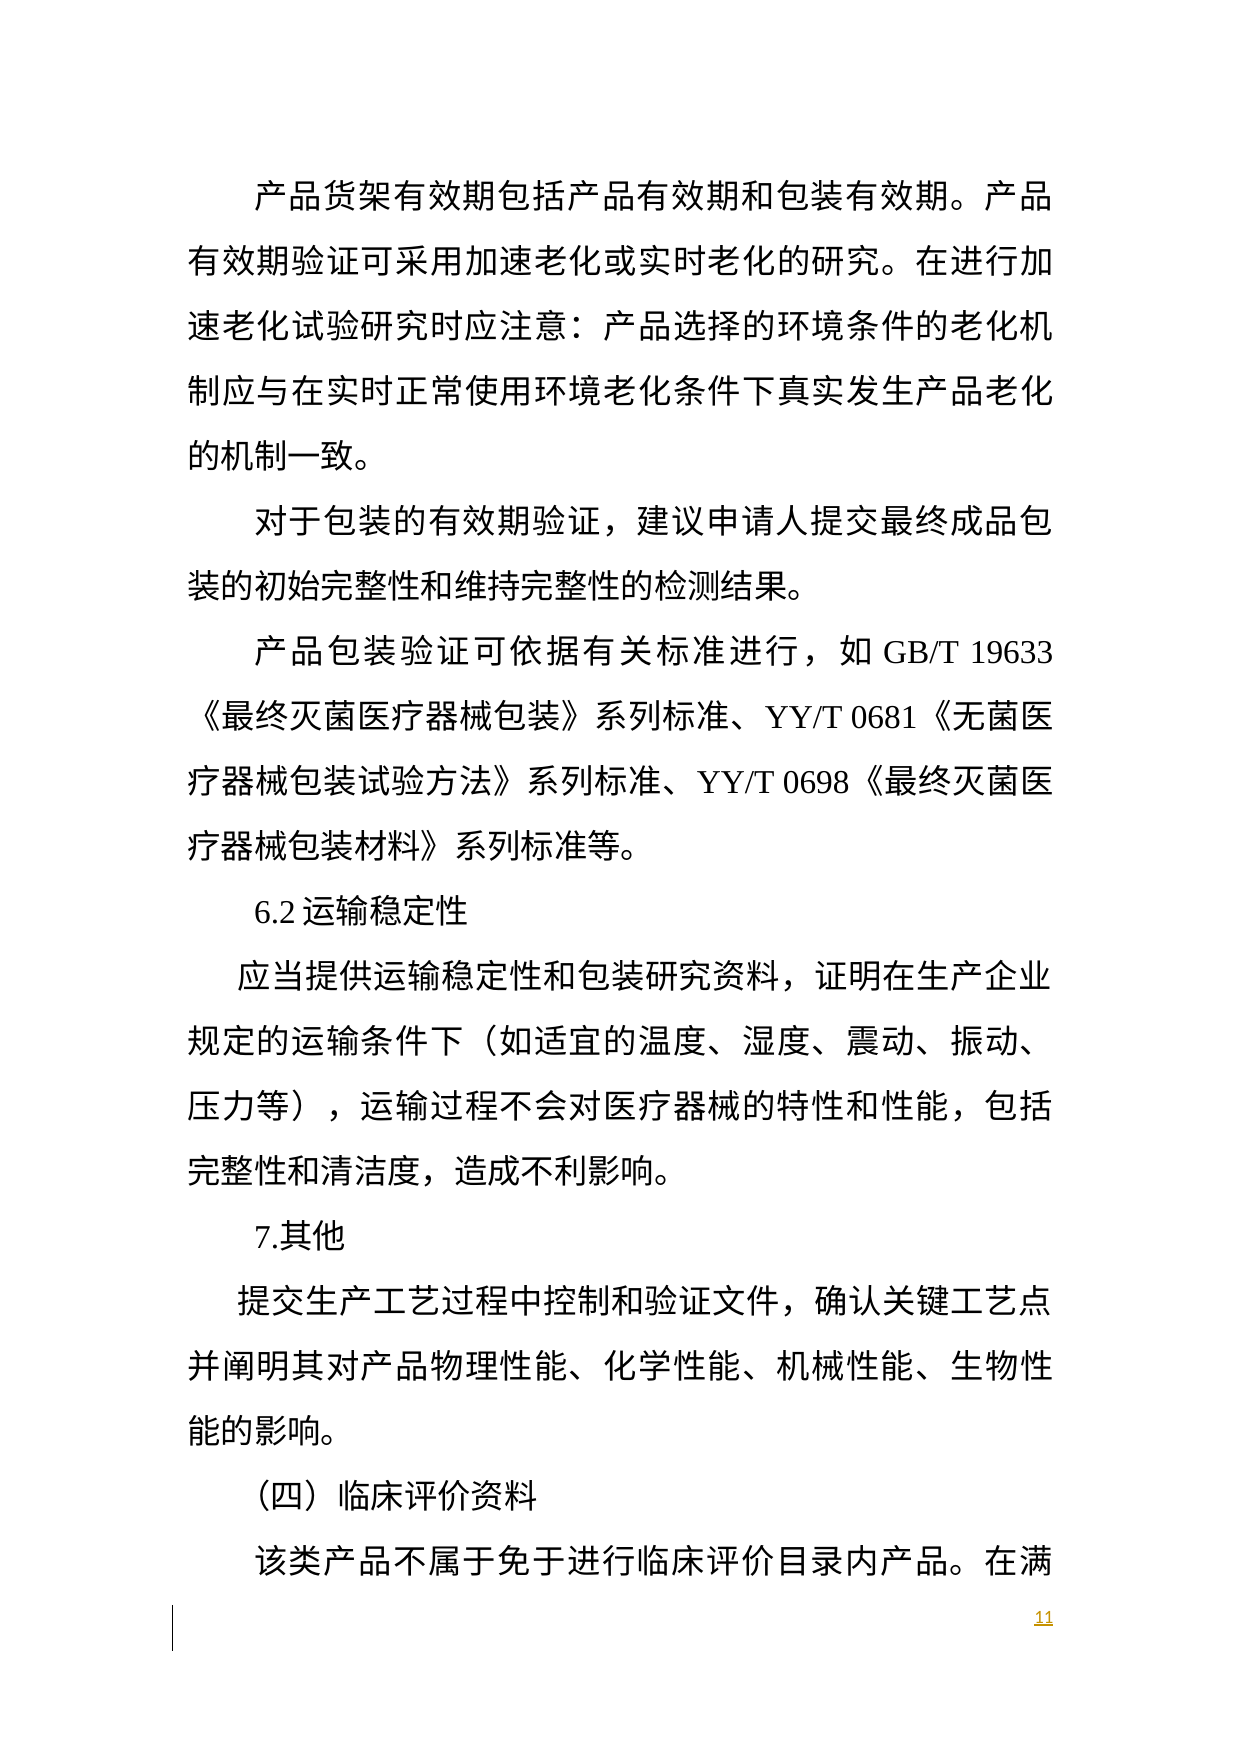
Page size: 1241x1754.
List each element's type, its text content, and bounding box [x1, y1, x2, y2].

text 对于包装的有效期验证，建议申请人提交最终成品包装的初始完整性和维持完整性的检测结果。 [187, 487, 1053, 617]
text 应当提供运输稳定性和包装研究资料，证明在生产企业规定的运输条件下（如适宜的温度、湿度、震动、振动、压力等），运输过程不会对医疗器械的特性和性能，包括完整性和清洁度，造成不利影响。 [187, 942, 1053, 1202]
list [187, 1527, 1053, 1592]
text 6.2运输稳定性 [187, 877, 1053, 942]
text 产品货架有效期包括产品有效期和包装有效期。产品有效期验证可采用加速老化或实时老化的研究。在进行加速老化试验研究时应注意：产品选择的环境条件的老化机制应与在实时正常使用环境老化条件下真实发生产品老化的机制一致。 [187, 162, 1053, 487]
text （四）临床评价资料 [187, 1462, 1053, 1527]
text 提交生产工艺过程中控制和验证文件，确认关键工艺点并阐明其对产品物理性能、化学性能、机械性能、生物性能的影响。 [187, 1267, 1053, 1462]
text 产品包装验证可依据有关标准进行，如GB/T 19633《最终灭菌医疗器械包装》系列标准、YY/T 0681《无菌医疗器械包装试验方法》系列标准、YY/T 0698《最终灭菌医疗器械包装材料》系列标准等。 [187, 617, 1053, 877]
text 7.其他 [187, 1202, 1053, 1267]
